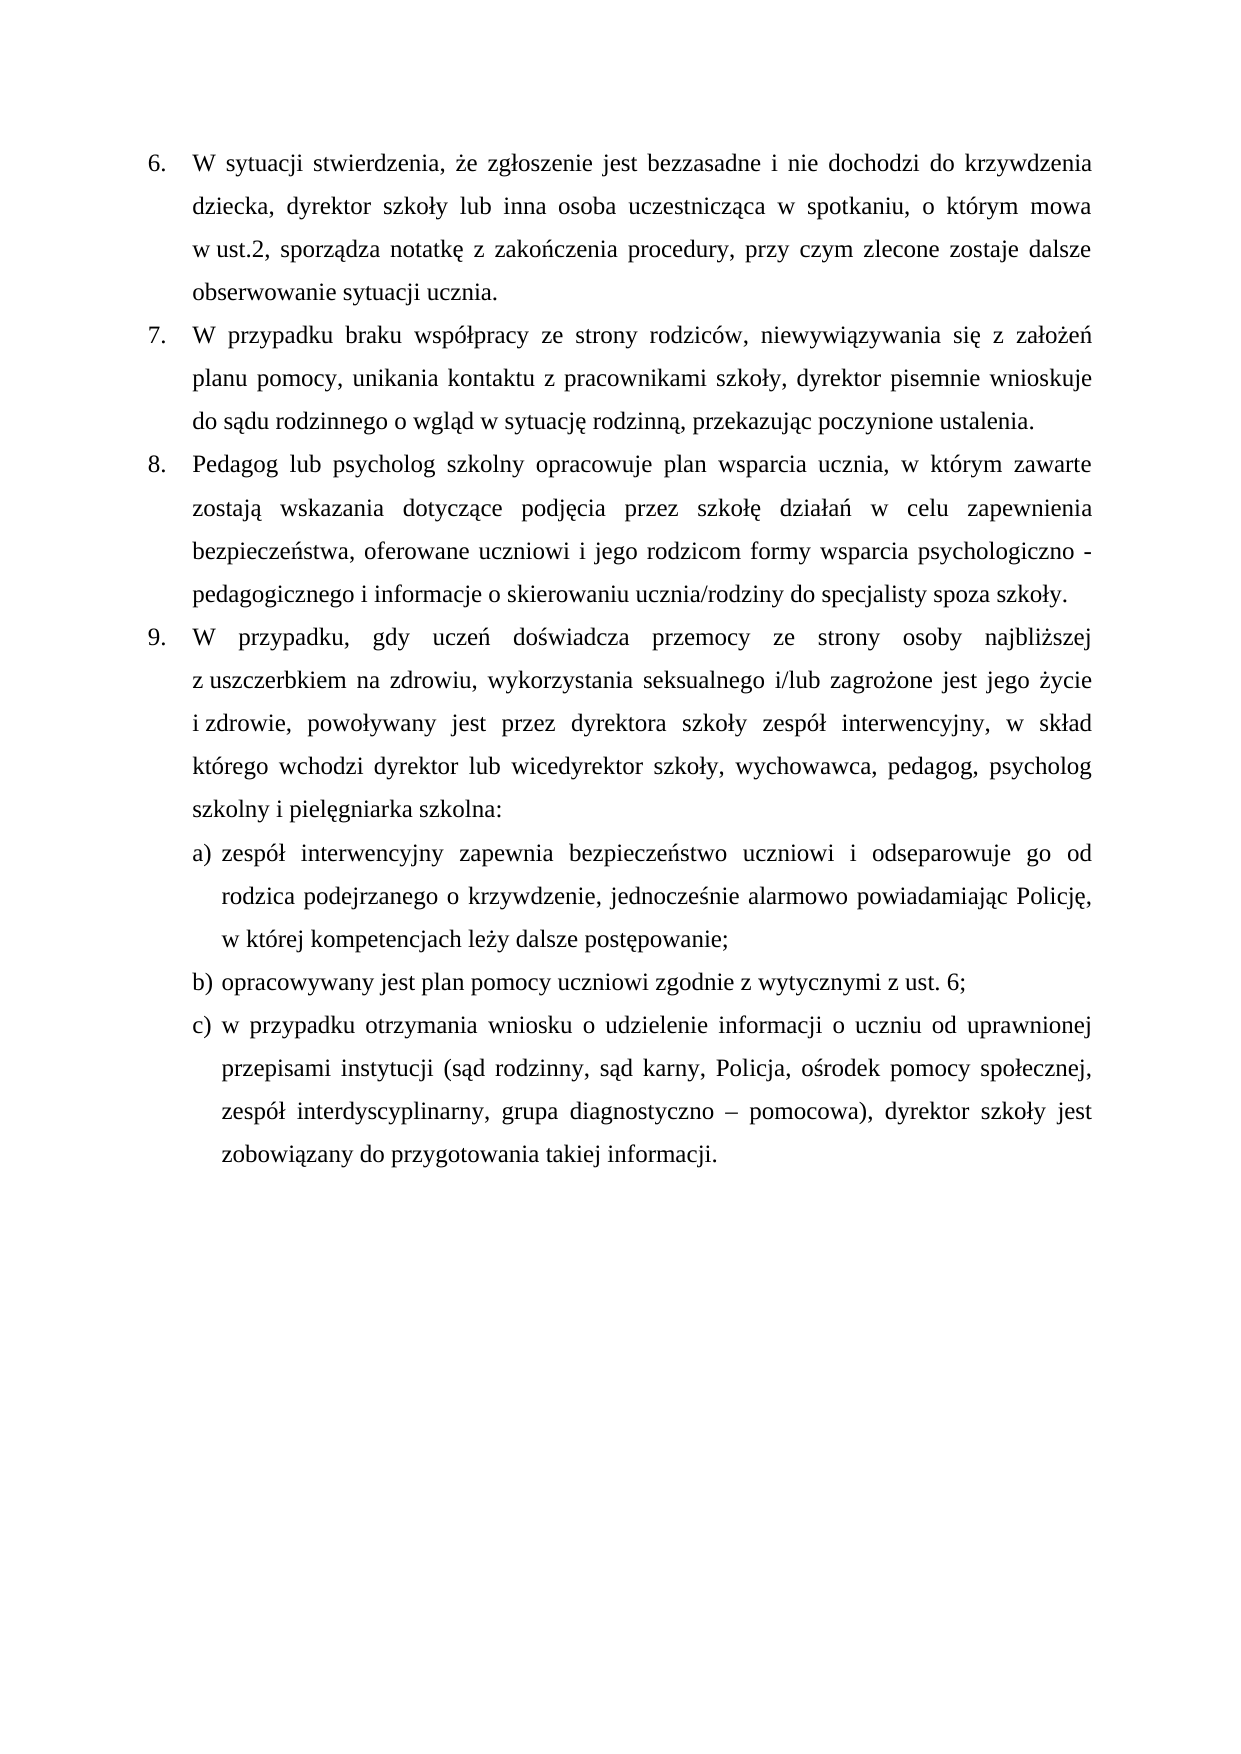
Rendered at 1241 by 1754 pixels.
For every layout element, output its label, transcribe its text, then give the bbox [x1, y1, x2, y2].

list W przypadku braku współpracy ze strony rodziców, niewywiązywania się z założeń planu pomocy, unikania kontaktu z pracownikami szkoły, dyrektor pisemnie wnioskuje do sądu rodzinnego o wgląd w sytuację rodzinną, przekazując poczynione ustalenia. [148, 320, 1093, 435]
list W sytuacji stwierdzenia, że zgłoszenie jest bezzasadne i nie dochodzi do krzywdzenia dziecka, dyrektor szkoły lub inna osoba uczestnicząca w spotkaniu, o którym mowa w ust.2, sporządza notatkę z zakończenia procedury, przy czym zlecone zostaje dalsze obserwowanie sytuacji ucznia. [148, 148, 1093, 306]
list W przypadku, gdy uczeń doświadcza przemocy ze strony osoby najbliższej z uszczerbkiem na zdrowiu, wykorzystania seksualnego i/lub zagrożone jest jego życie i zdrowie, powoływany jest przez dyrektora szkoły zespół interwencyjny, w skład którego wchodzi dyrektor lub wicedyrektor szkoły, wychowawca, pedagog, psycholog szkolny i pielęgniarka szkolna: [148, 622, 1093, 823]
list zespół interwencyjny zapewnia bezpieczeństwo uczniowi i odseparowuje go od rodzica podejrzanego o krzywdzenie, jednocześnie alarmowo powiadamiając Policję, w której kompetencjach leży dalsze postępowanie; [192, 838, 1093, 953]
list opracowywany jest plan pomocy uczniowi zgodnie z wytycznymi z ust. 6; [192, 967, 1093, 996]
list Pedagog lub psycholog szkolny opracowuje plan wsparcia ucznia, w którym zawarte zostają wskazania dotyczące podjęcia przez szkołę działań w celu zapewnienia bezpieczeństwa, oferowane uczniowi i jego rodzicom formy wsparcia psychologiczno - pedagogicznego i informacje o skierowaniu ucznia/rodziny do specjalisty spoza szkoły. [148, 449, 1093, 608]
list w przypadku otrzymania wniosku o udzielenie informacji o uczniu od uprawnionej przepisami instytucji (sąd rodzinny, sąd karny, Policja, ośrodek pomocy społecznej, zespół interdyscyplinarny, grupa diagnostyczno – pomocowa), dyrektor szkoły jest zobowiązany do przygotowania takiej informacji. [192, 1010, 1093, 1168]
